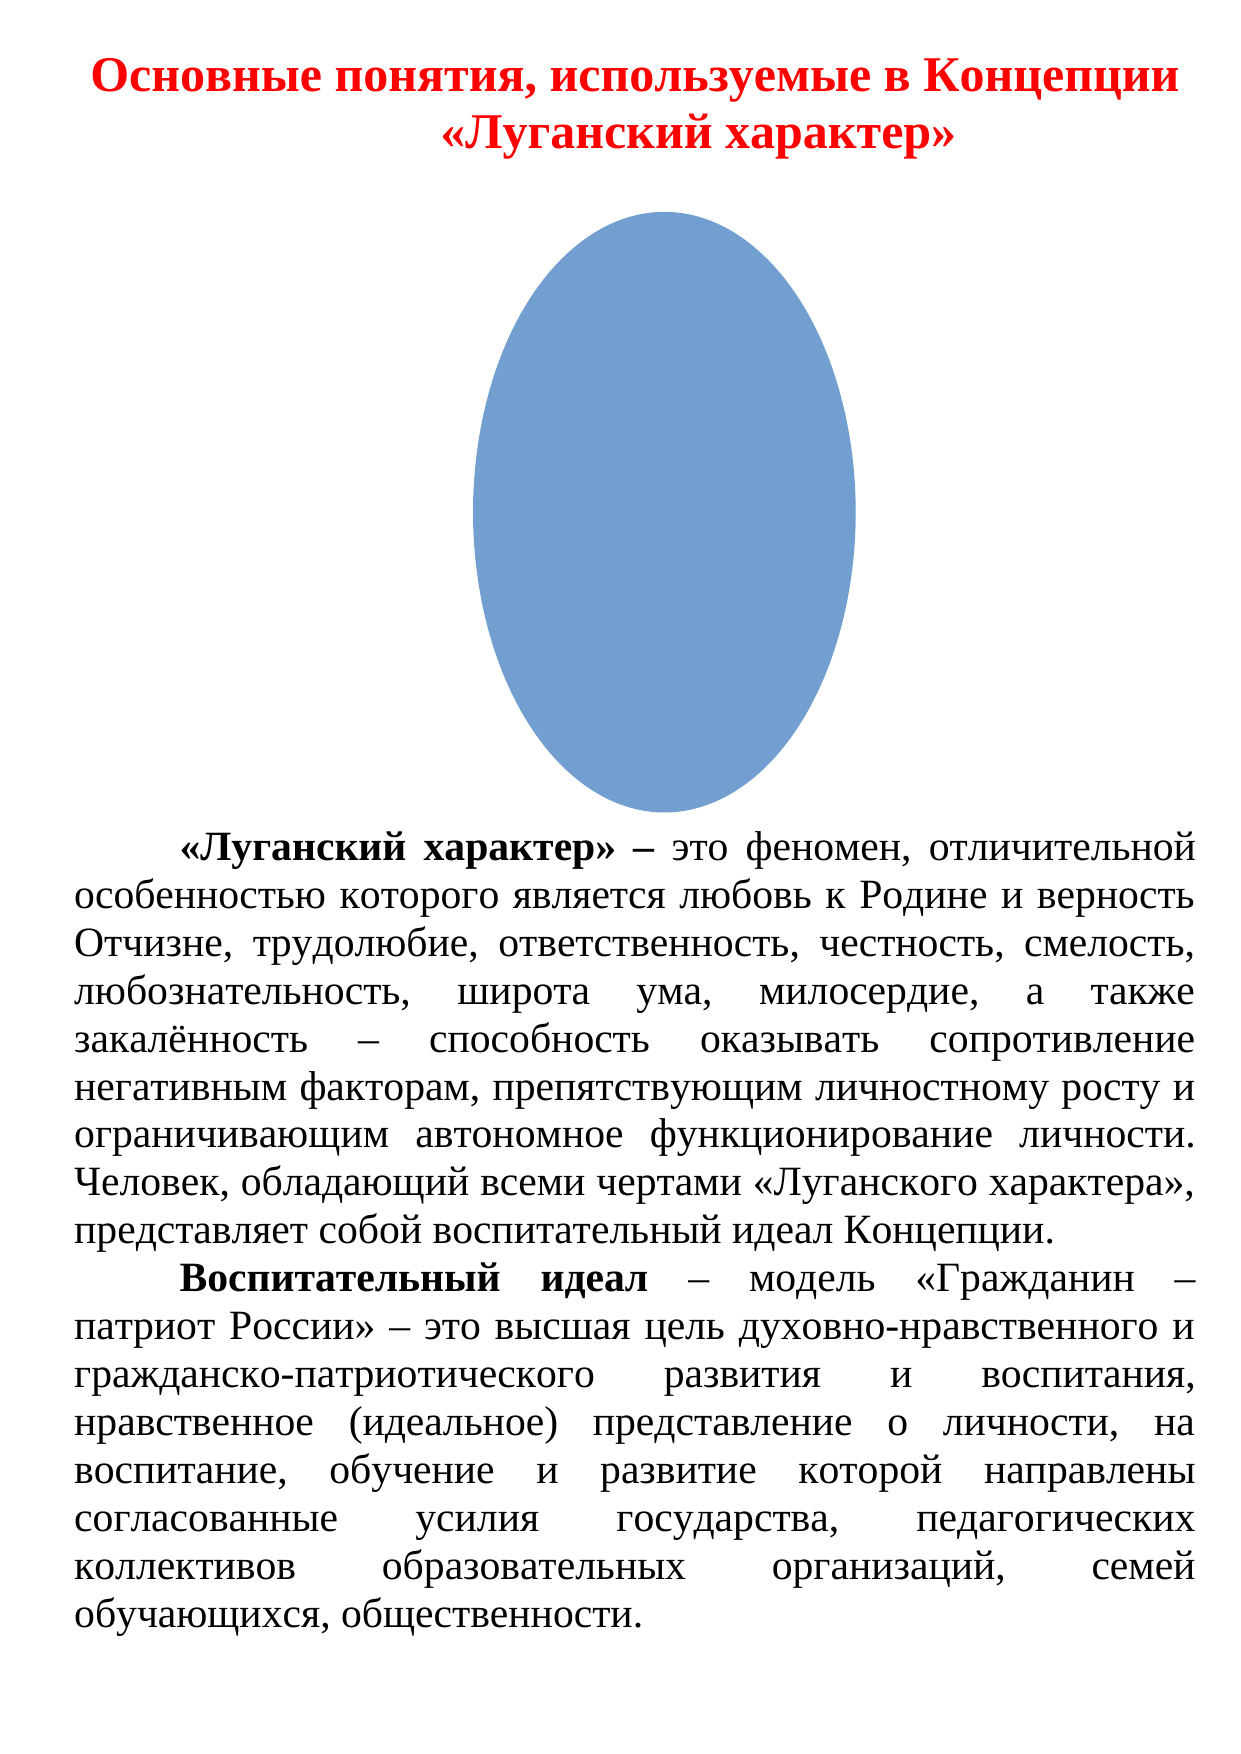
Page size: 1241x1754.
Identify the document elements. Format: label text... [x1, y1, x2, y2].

text Основные понятия, используемые в Концепции [74, 44, 1196, 102]
text Воспитательный идеал – модель «Гражданин – патриот России» – это высшая цель духовно-нравственного и гражданско-патриотического развития и воспитания, нравственное (идеальное) представление о личности, на воспитание, обучение и развитие которой направлены согласованные усилия государства, педагогических коллективов образовательных организаций, семей обучающихся, общественности. [74, 1253, 1196, 1636]
text «Луганский характер» [74, 102, 1196, 159]
text «Луганский характер» – это феномен, отличительной особенностью которого является любовь к Родине и верность Отчизне, трудолюбие, ответственность, честность, смелость, любознательность, широта ума, милосердие, а также закалённость – способность оказывать сопротивление негативным факторам, препятствующим личностному росту и ограничивающим автономное функционирование личности. Человек, обладающий всеми чертами «Луганского характера», представляет собой воспитательный идеал Концепции. [74, 821, 1196, 1253]
